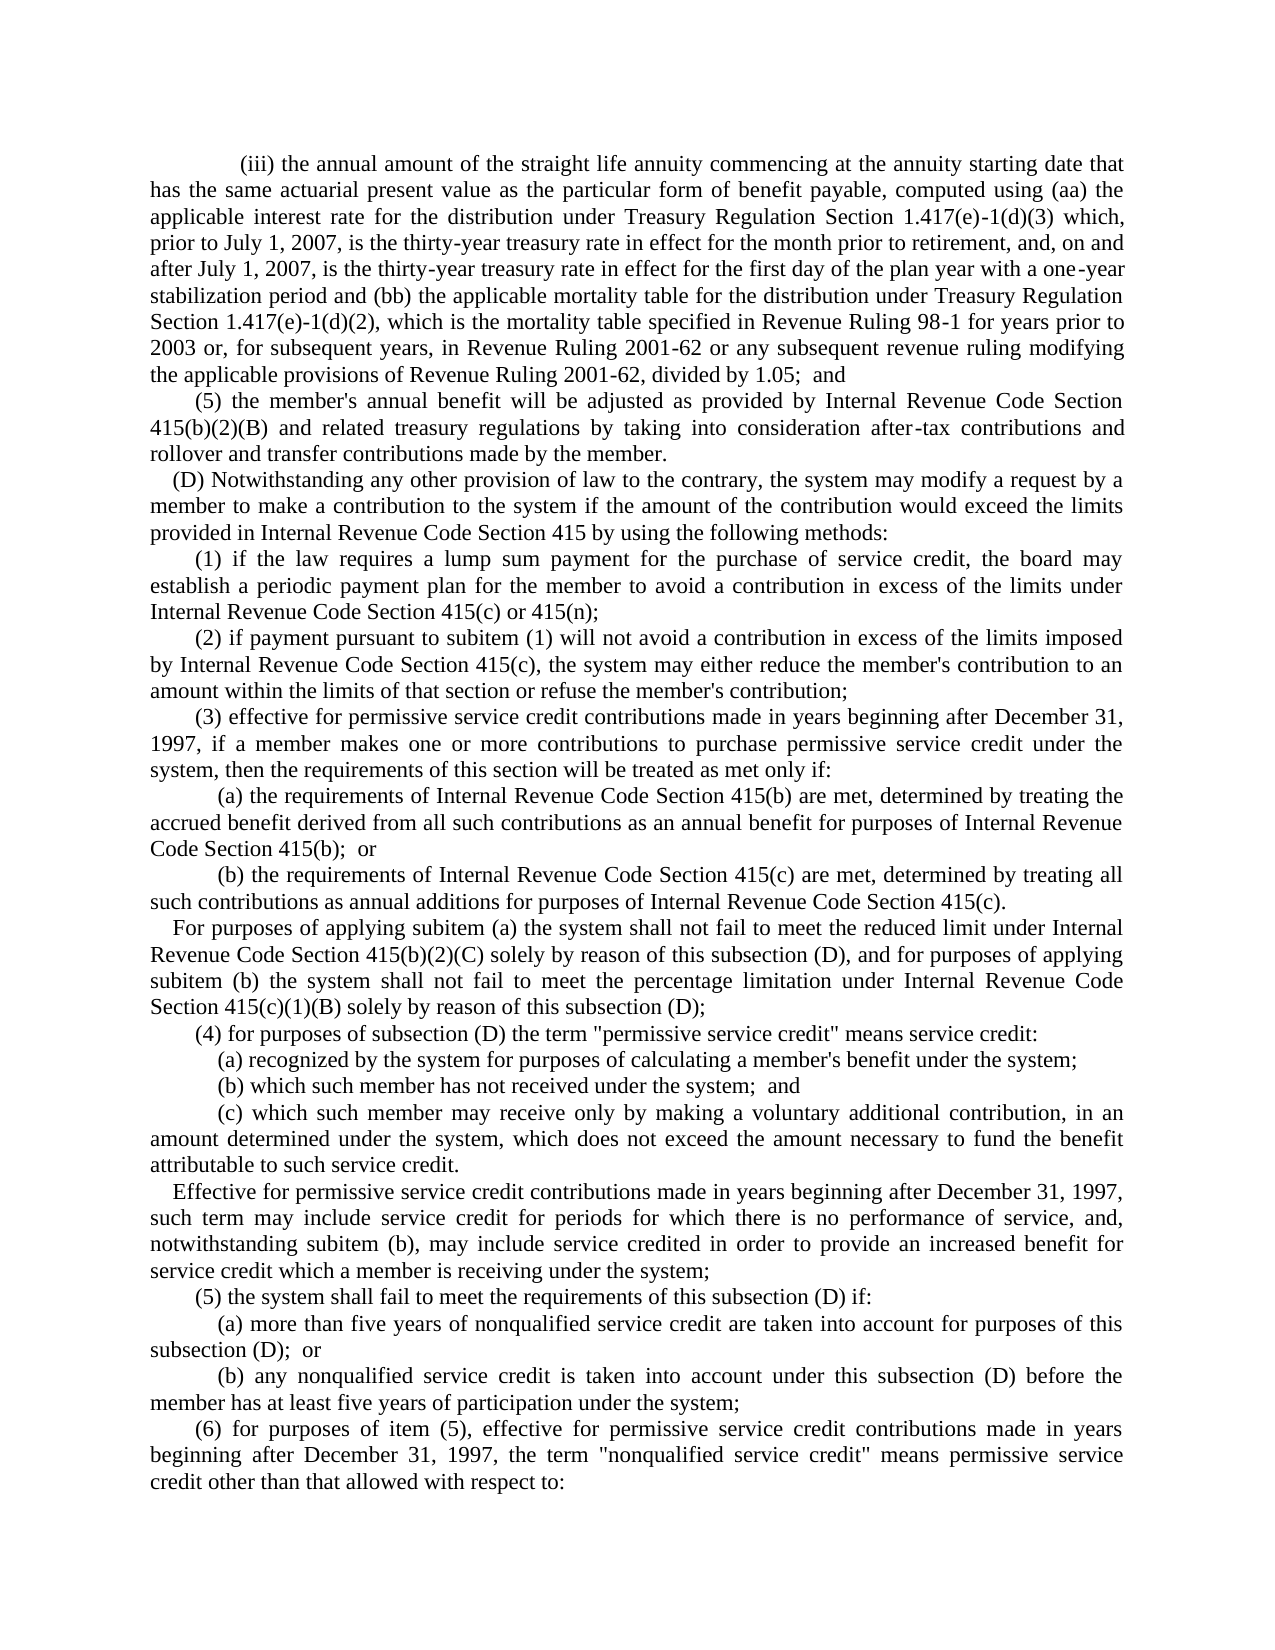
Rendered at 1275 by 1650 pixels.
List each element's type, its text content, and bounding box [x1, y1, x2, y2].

text (5) the member's annual benefit will be adjusted as provided by Internal Revenue Code Section 415(b)(2)(B) and related treasury regulations by taking into consideration after-tax contributions and rollover and transfer contributions made by the member. [150, 387, 1125, 466]
text (4) for purposes of subsection (D) the term "permissive service credit" means service credit: [150, 1020, 1125, 1046]
text (a) the requirements of Internal Revenue Code Section 415(b) are met, determined by treating the accrued benefit derived from all such contributions as an annual benefit for purposes of Internal Revenue Code Section 415(b); or [150, 782, 1125, 862]
text (3) effective for permissive service credit contributions made in years beginning after December 31, 1997, if a member makes one or more contributions to purchase permissive service credit under the system, then the requirements of this section will be treated as met only if: [150, 703, 1125, 782]
text (D) Notwithstanding any other provision of law to the contrary, the system may modify a request by a member to make a contribution to the system if the amount of the contribution would exceed the limits provided in Internal Revenue Code Section 415 by using the following methods: [150, 466, 1125, 545]
text (1) if the law requires a lump sum payment for the purchase of service credit, the board may establish a periodic payment plan for the member to avoid a contribution in excess of the limits under Internal Revenue Code Section 415(c) or 415(n); [150, 545, 1125, 624]
text (5) the system shall fail to meet the requirements of this subsection (D) if: [150, 1283, 1125, 1309]
text For purposes of applying subitem (a) the system shall not fail to meet the reduced limit under Internal Revenue Code Section 415(b)(2)(C) solely by reason of this subsection (D), and for purposes of applying subitem (b) the system shall not fail to meet the percentage limitation under Internal Revenue Code Section 415(c)(1)(B) solely by reason of this subsection (D); [150, 914, 1125, 1020]
text Effective for permissive service credit contributions made in years beginning after December 31, 1997, such term may include service credit for periods for which there is no performance of service, and, notwithstanding subitem (b), may include service credited in order to provide an increased benefit for service credit which a member is receiving under the system; [150, 1178, 1125, 1283]
text (a) recognized by the system for purposes of calculating a member's benefit under the system; [150, 1046, 1125, 1072]
text (c) which such member may receive only by making a voluntary additional contribution, in an amount determined under the system, which does not exceed the amount necessary to fund the benefit attributable to such service credit. [150, 1099, 1125, 1178]
text (b) the requirements of Internal Revenue Code Section 415(c) are met, determined by treating all such contributions as annual additions for purposes of Internal Revenue Code Section 415(c). [150, 862, 1125, 914]
text (b) which such member has not received under the system; and [150, 1072, 1125, 1099]
text (6) for purposes of item (5), effective for permissive service credit contributions made in years beginning after December 31, 1997, the term "nonqualified service credit" means permissive service credit other than that allowed with respect to: [150, 1415, 1125, 1494]
text (b) any nonqualified service credit is taken into account under this subsection (D) before the member has at least five years of participation under the system; [150, 1362, 1125, 1415]
text (2) if payment pursuant to subitem (1) will not avoid a contribution in excess of the limits imposed by Internal Revenue Code Section 415(c), the system may either reduce the member's contribution to an amount within the limits of that section or refuse the member's contribution; [150, 624, 1125, 703]
text (a) more than five years of nonqualified service credit are taken into account for purposes of this subsection (D); or [150, 1309, 1125, 1362]
text (iii) the annual amount of the straight life annuity commencing at the annuity starting date that has the same actuarial present value as the particular form of benefit payable, computed using (aa) the applicable interest rate for the distribution under Treasury Regulation Section 1.417(e)-1(d)(3) which, prior to July 1, 2007, is the thirty-year treasury rate in effect for the month prior to retirement, and, on and after July 1, 2007, is the thirty-year treasury rate in effect for the first day of the plan year with a one-year stabilization period and (bb) the applicable mortality table for the distribution under Treasury Regulation Section 1.417(e)-1(d)(2), which is the mortality table specified in Revenue Ruling 98-1 for years prior to 2003 or, for subsequent years, in Revenue Ruling 2001-62 or any subsequent revenue ruling modifying the applicable provisions of Revenue Ruling 2001-62, divided by 1.05; and [150, 150, 1125, 387]
